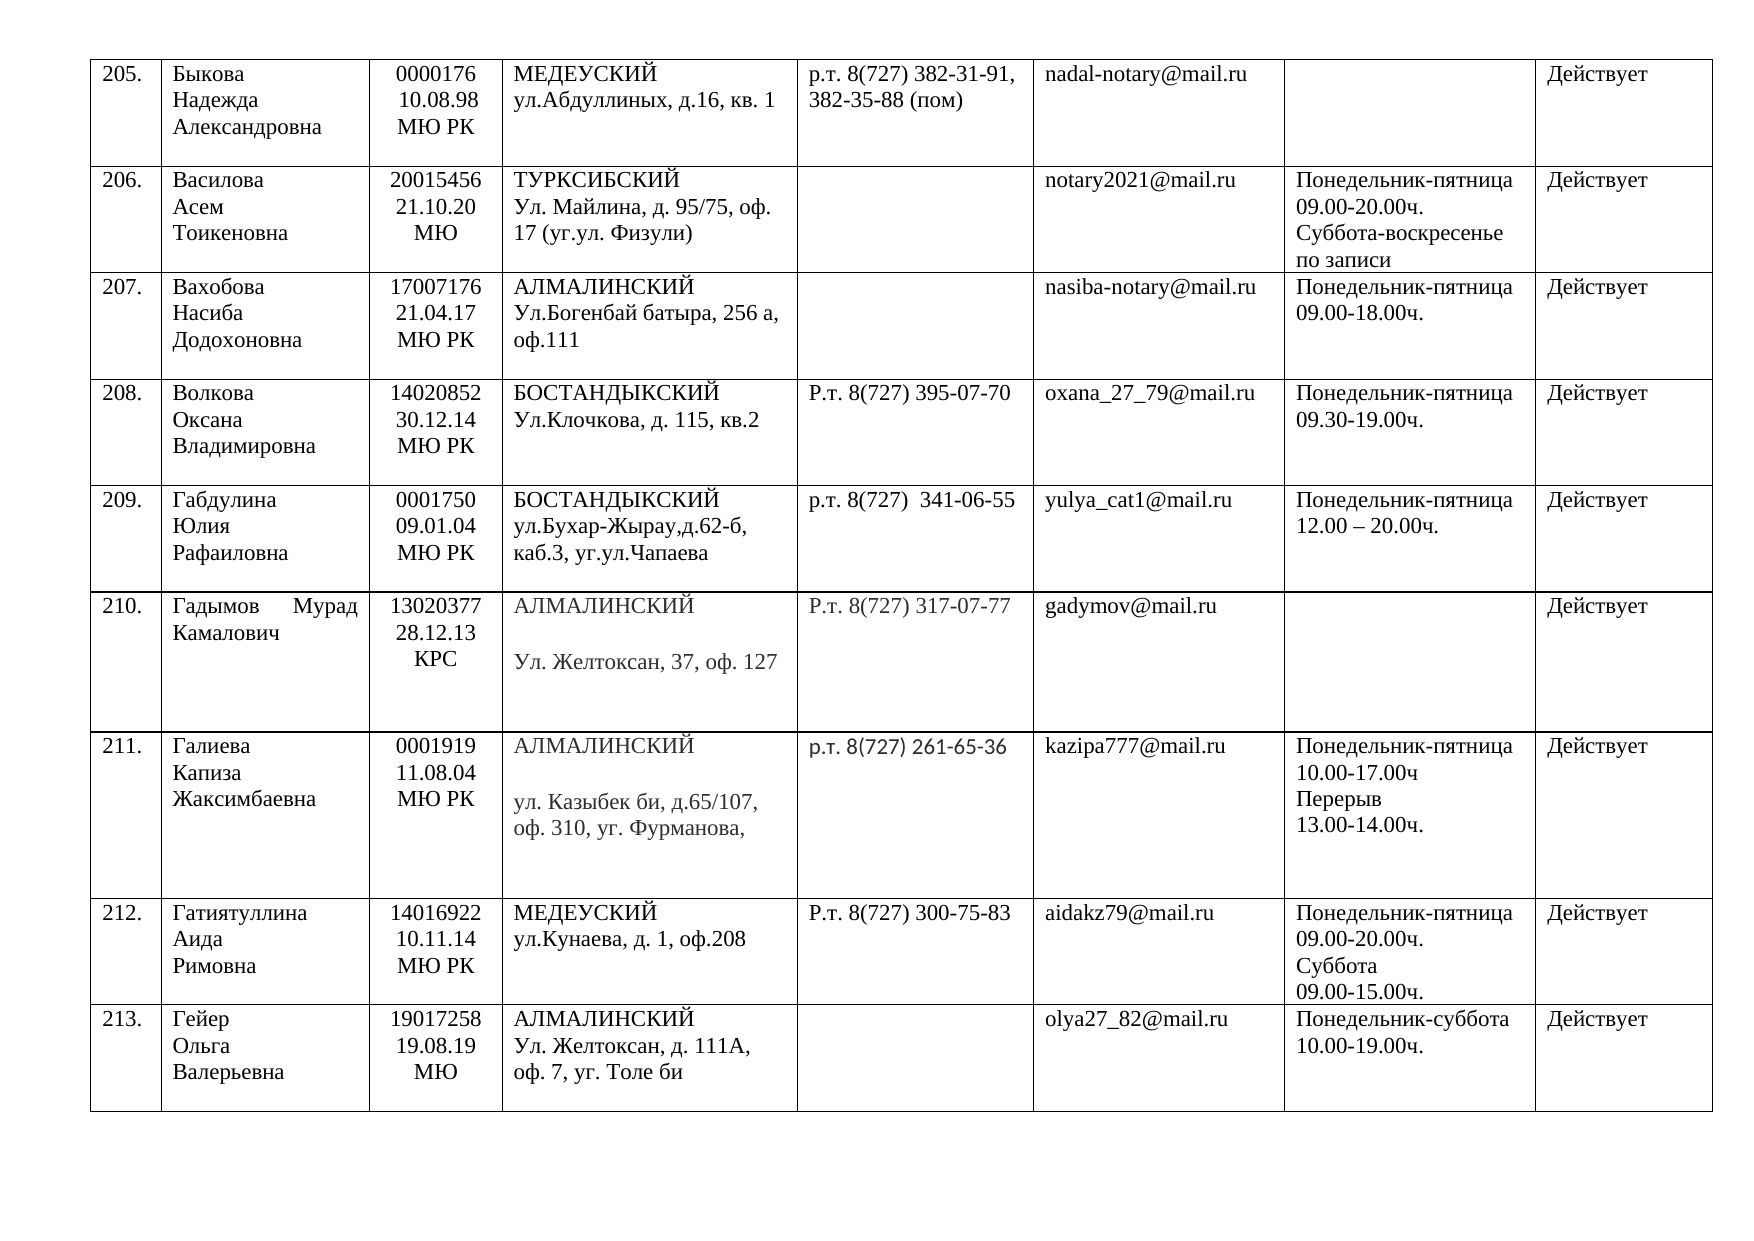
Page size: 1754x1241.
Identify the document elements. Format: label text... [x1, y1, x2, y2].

table_cell [798, 167, 1033, 272]
table_cell Действует [1536, 60, 1712, 166]
table_cell Действует [1536, 593, 1712, 731]
table_cell 13020377 28.12.13 КРС [370, 593, 502, 731]
table_cell Действует [1536, 167, 1712, 272]
table_cell МЕДЕУСКИЙ ул.Кунаева, д. 1, оф.208 [503, 899, 797, 1004]
table_cell [798, 273, 1033, 378]
table_cell 0001750 09.01.04 МЮ РК [370, 486, 502, 591]
table_cell Понедельник-суббота 10.00-19.00ч. [1285, 1005, 1535, 1111]
table_cell Понедельник-пятница 09.00-20.00ч. Суббота 09.00-15.00ч. [1285, 899, 1535, 1004]
table_cell АЛМАЛИНСКИЙ Ул. Желтоксан, д. 111А, оф. 7, уг. Толе би [503, 1005, 797, 1111]
table_cell Галиева Капиза Жаксимбаевна [162, 733, 369, 898]
table_cell БОСТАНДЫКСКИЙ Ул.Клочкова, д. 115, кв.2 [503, 380, 797, 485]
table_cell Действует [1536, 273, 1712, 378]
table_cell 0001919 11.08.04 МЮ РК [370, 733, 502, 898]
table_cell 19017258 19.08.19 МЮ [370, 1005, 502, 1111]
table_cell р.т. 8(727) 382-31-91, 382-35-88 (пом) [798, 60, 1033, 166]
table_cell gadymov@mail.ru [1034, 593, 1284, 731]
table_cell Габдулина Юлия Рафаиловна [162, 486, 369, 591]
table_cell Р.т. 8(727) 395-07-70 [798, 380, 1033, 485]
table_cell Волкова Оксана Владимировна [162, 380, 369, 485]
table_cell [798, 1005, 1033, 1111]
table_cell Василова Асем Тоикеновна [162, 167, 369, 272]
table_cell Понедельник-пятница 09.00-20.00ч. Суббота-воскресенье по записи [1285, 167, 1535, 272]
table_cell 14016922 10.11.14 МЮ РК [370, 899, 502, 1004]
table_cell Действует [1536, 899, 1712, 1004]
table_cell olya27_82@mail.ru [1034, 1005, 1284, 1111]
table_cell АЛМАЛИНСКИЙ Ул.Богенбай батыра, 256 а, оф.111 [503, 273, 797, 378]
table_cell Гатиятуллина Аида Римовна [162, 899, 369, 1004]
table_cell Р.т. 8(727) 317-07-77 [798, 593, 1033, 731]
table_cell 17007176 21.04.17 МЮ РК [370, 273, 502, 378]
table_cell [91, 273, 161, 378]
table_cell kazipa777@mail.ru [1034, 733, 1284, 898]
table_cell Действует [1536, 486, 1712, 591]
table_cell БОСТАНДЫКСКИЙ ул.Бухар-Жырау,д.62-б, каб.3, уг.ул.Чапаева [503, 486, 797, 591]
table_cell [91, 380, 161, 485]
table_cell р.т. 8(727) 261-65-36 [798, 733, 1033, 898]
table_cell Быкова Надежда Александровна [162, 60, 369, 166]
table_cell notary2021@mail.ru [1034, 167, 1284, 272]
table_cell [91, 486, 161, 591]
table_cell Гейер Ольга Валерьевна [162, 1005, 369, 1111]
table_cell р.т. 8(727) 341-06-55 [798, 486, 1033, 591]
table_cell yulya_cat1@mail.ru [1034, 486, 1284, 591]
table_cell [91, 899, 161, 1004]
table_cell Действует [1536, 380, 1712, 485]
table_cell АЛМАЛИНСКИЙ Ул. Желтоксан, 37, оф. 127 [503, 593, 797, 731]
table_cell [91, 167, 161, 272]
table_cell МЕДЕУСКИЙ ул.Абдуллиных, д.16, кв. 1 [503, 60, 797, 166]
table_cell [1285, 60, 1535, 166]
table_cell АЛМАЛИНСКИЙ ул. Казыбек би, д.65/107, оф. 310, уг. Фурманова, [503, 733, 797, 898]
table_cell Гадымов Мурад Камалович [162, 593, 369, 731]
table_cell [91, 1005, 161, 1111]
table_cell [91, 60, 161, 166]
table_cell [1285, 593, 1535, 731]
table_cell ТУРКСИБСКИЙ Ул. Майлина, д. 95/75, оф. 17 (уг.ул. Физули) [503, 167, 797, 272]
table_cell nasiba-notary@mail.ru [1034, 273, 1284, 378]
table_cell Р.т. 8(727) 300-75-83 [798, 899, 1033, 1004]
table_cell Понедельник-пятница 09.00-18.00ч. [1285, 273, 1535, 378]
table_cell nadal-notary@mail.ru [1034, 60, 1284, 166]
table_cell Понедельник-пятница 10.00-17.00ч Перерыв 13.00-14.00ч. [1285, 733, 1535, 898]
table_cell 14020852 30.12.14 МЮ РК [370, 380, 502, 485]
table_cell Вахобова Насиба Додохоновна [162, 273, 369, 378]
table_cell Понедельник-пятница 09.30-19.00ч. [1285, 380, 1535, 485]
table_cell [91, 733, 161, 898]
table_cell aidakz79@mail.ru [1034, 899, 1284, 1004]
table_cell Действует [1536, 1005, 1712, 1111]
table_cell 0000176 10.08.98 МЮ РК [370, 60, 502, 166]
table_cell [91, 593, 161, 731]
table_cell 20015456 21.10.20 МЮ [370, 167, 502, 272]
table_cell Понедельник-пятница 12.00 – 20.00ч. [1285, 486, 1535, 591]
table_cell oxana_27_79@mail.ru [1034, 380, 1284, 485]
table_cell Действует [1536, 733, 1712, 898]
